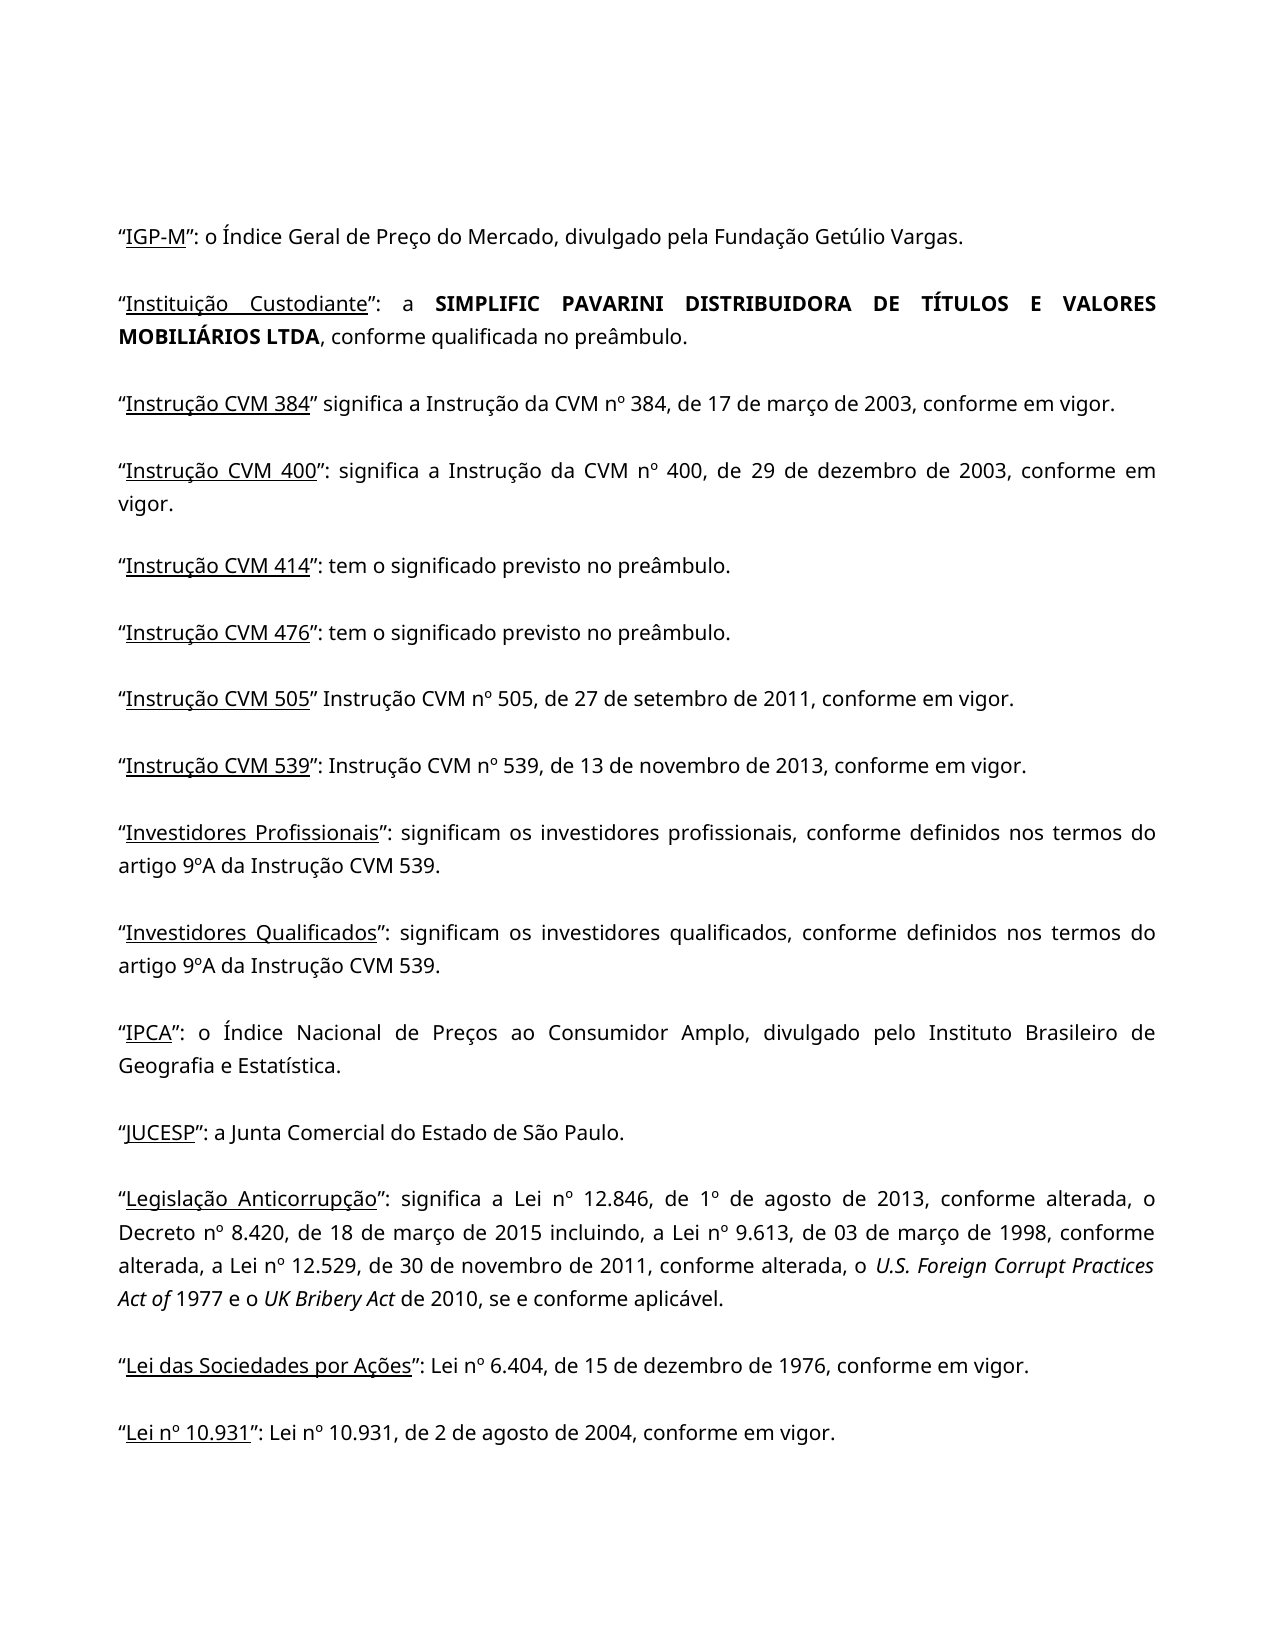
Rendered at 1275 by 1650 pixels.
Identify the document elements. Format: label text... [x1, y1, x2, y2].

text “Investidores Qualificados”: significam os investidores qualificados, conforme definidos nos termos do artigo 9ºA da Instrução CVM 539. [118, 913, 1157, 980]
text “Investidores Profissionais”: significam os investidores profissionais, conforme definidos nos termos do artigo 9ºA da Instrução CVM 539. [118, 813, 1157, 880]
text “Instrução CVM 539”: Instrução CVM nº 539, de 13 de novembro de 2013, conforme em vigor. [118, 747, 1157, 780]
text “JUCESP”: a Junta Comercial do Estado de São Paulo. [118, 1113, 1157, 1147]
text “Lei das Sociedades por Ações”: Lei nº 6.404, de 15 de dezembro de 1976, conforme em vigor. [118, 1347, 1157, 1380]
text “IGP-M”: o Índice Geral de Preço do Mercado, divulgado pela Fundação Getúlio Vargas. [118, 218, 1157, 251]
text “Instrução CVM 505” Instrução CVM nº 505, de 27 de setembro de 2011, conforme em vigor. [118, 680, 1157, 713]
text “Instrução CVM 384” significa a Instrução da CVM nº 384, de 17 de março de 2003, conforme em vigor. [118, 385, 1157, 418]
text “Instituição Custodiante”: a Simplific Pavarini Distribuidora De Títulos E Valores Mobiliários Ltda, conforme qualificada no preâmbulo. [118, 285, 1157, 351]
text “IPCA”: o Índice Nacional de Preços ao Consumidor Amplo, divulgado pelo Instituto Brasileiro de Geografia e Estatística. [118, 1013, 1157, 1080]
text “Lei nº 10.931”: Lei nº 10.931, de 2 de agosto de 2004, conforme em vigor. [118, 1413, 1157, 1447]
text “Instrução CVM 476”: tem o significado previsto no preâmbulo. [118, 613, 1157, 647]
text “Instrução CVM 414”: tem o significado previsto no preâmbulo. [118, 547, 1157, 580]
text “Instrução CVM 400”: significa a Instrução da CVM nº 400, de 29 de dezembro de 2003, conforme em vigor. [118, 451, 1157, 518]
text “Legislação Anticorrupção”: significa a Lei nº 12.846, de 1º de agosto de 2013, conforme alterada, o Decreto nº 8.420, de 18 de março de 2015 incluindo, a Lei nº 9.613, de 03 de março de 1998, conforme alterada, a Lei nº 12.529, de 30 de novembro de 2011, conforme alterada, o U.S. Foreign Corrupt Practices Act of 1977 e o UK Bribery Act de 2010, se e conforme aplicável. [118, 1180, 1157, 1313]
